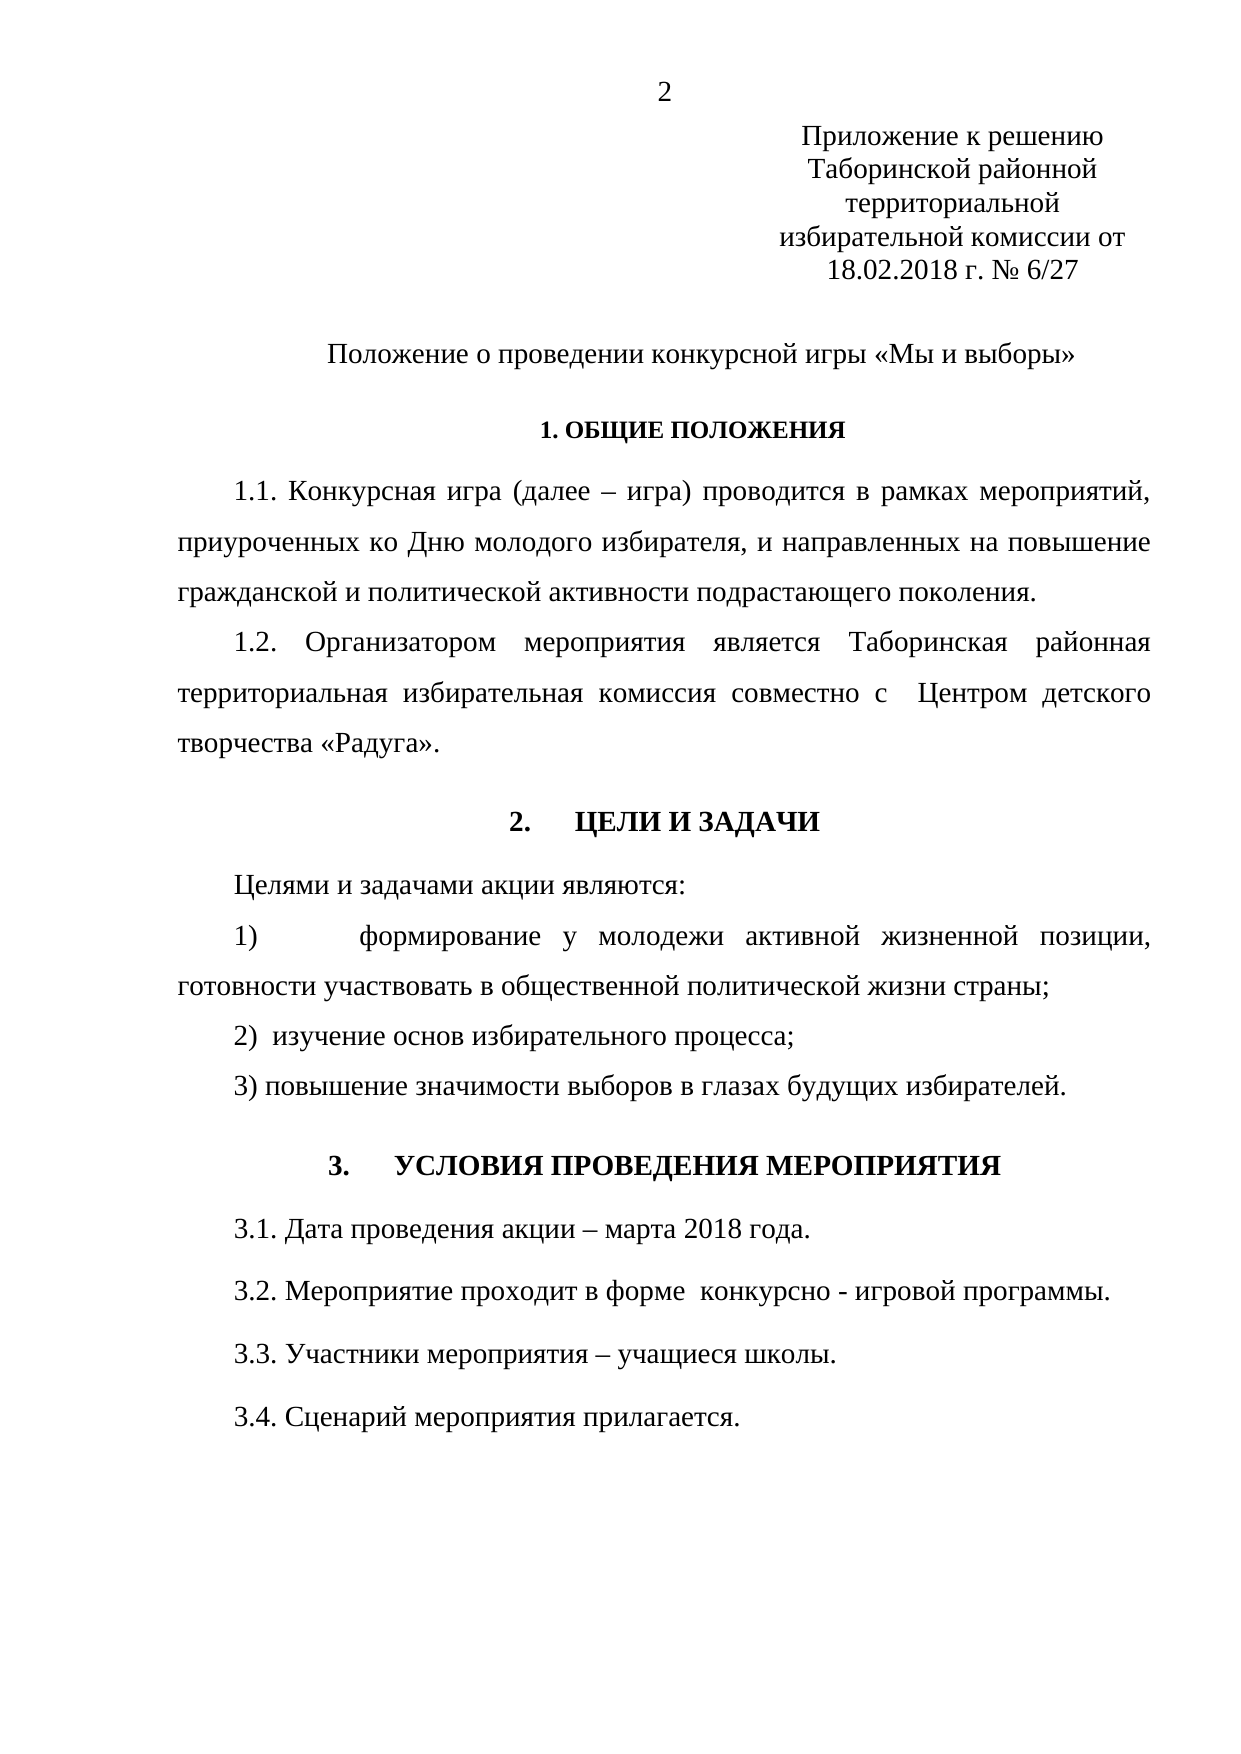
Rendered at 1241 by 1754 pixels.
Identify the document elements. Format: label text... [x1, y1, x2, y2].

text 1.2. Организатором мероприятия является Таборинская районная территориальная избирательная комиссия совместно с Центром детского творчества «Радуга». [177, 624, 1152, 759]
text 3.1. Дата проведения акции – марта 2018 года. [177, 1211, 1152, 1244]
text 3. УСЛОВИЯ ПРОВЕДЕНИЯ МЕРОПРИЯТИЯ [177, 1148, 1152, 1182]
text Целями и задачами акции являются: [233, 867, 1152, 901]
text 2) изучение основ избирательного процесса; [177, 1018, 1152, 1052]
text 1. ОБЩИЕ ПОЛОЖЕНИЯ [177, 416, 1152, 444]
text 3.3. Участники мероприятия – учащиеся школы. [177, 1336, 1152, 1370]
text Положение о проведении конкурсной игры «Мы и выборы» [177, 336, 1152, 370]
text 1.1. Конкурсная игра (далее – игра) проводится в рамках мероприятий, приуроченных ко Дню молодого избирателя, и направленных на повышение гражданской и политической активности подрастающего поколения. [177, 473, 1152, 608]
text 2. ЦЕЛИ И ЗАДАЧИ [177, 804, 1152, 838]
text 1) формирование у молодежи активной жизненной позиции, готовности участвовать в общественной политической жизни страны; [177, 918, 1152, 1001]
text 3) повышение значимости выборов в глазах будущих избирателей. [177, 1068, 1152, 1102]
text 3.4. Сценарий мероприятия прилагается. [177, 1399, 1152, 1432]
text 3.2. Мероприятие проходит в форме конкурсно - игровой программы. [177, 1273, 1152, 1307]
text Приложение к решению Таборинской районной территориальной избирательной комиссии от 18.02.2018 г. № 6/27 [753, 118, 1152, 286]
